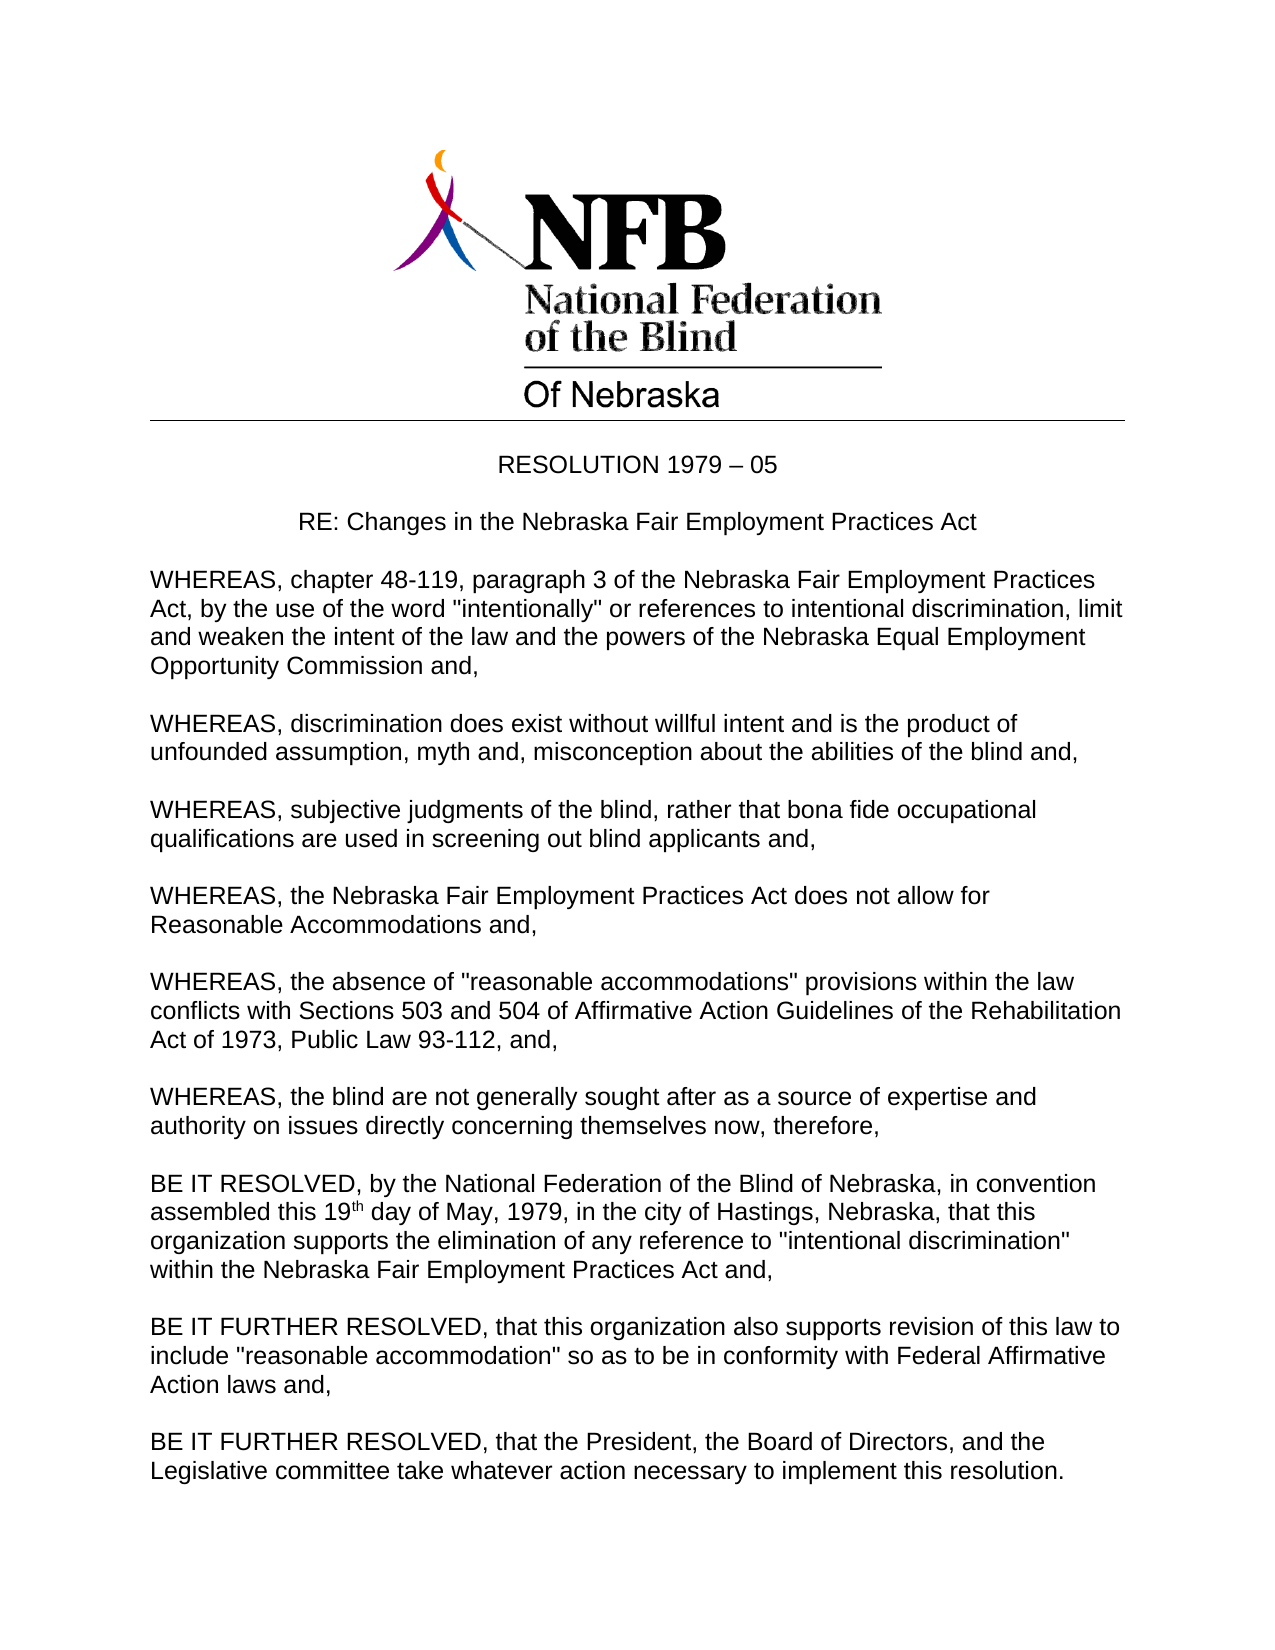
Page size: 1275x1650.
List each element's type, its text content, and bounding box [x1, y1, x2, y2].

text BE IT FURTHER RESOLVED, that the President, the Board of Directors, and the Legislative committee take whatever action necessary to implement this resolution. [150, 1427, 1125, 1485]
text BE IT RESOLVED, by the National Federation of the Blind of Nebraska, in convention assembled this 19th day of May, 1979, in the city of Hastings, Nebraska, that this organization supports the elimination of any reference to "intentional discrimination" within the Nebraska Fair Employment Practices Act and, [150, 1169, 1125, 1284]
text BE IT FURTHER RESOLVED, that this organization also supports revision of this law to include "reasonable accommodation" so as to be in conformity with Federal Affirmative Action laws and, [150, 1312, 1125, 1399]
text WHEREAS, chapter 48-119, paragraph 3 of the Nebraska Fair Employment Practices Act, by the use of the word "intentionally" or references to intentional discrimination, limit and weaken the intent of the law and the powers of the Nebraska Equal Employment Opportunity Commission and, [150, 565, 1125, 680]
text WHEREAS, the Nebraska Fair Employment Practices Act does not allow for Reasonable Accommodations and, [150, 881, 1125, 939]
picture [393, 150, 882, 418]
text RE: Changes in the Nebraska Fair Employment Practices Act [150, 479, 1125, 536]
text Resolution 1979 – 05 [150, 450, 1125, 479]
text WHEREAS, the absence of "reasonable accommodations" provisions within the law conflicts with Sections 503 and 504 of Affirmative Action Guidelines of the Rehabilitation Act of 1973, Public Law 93-112, and, [150, 967, 1125, 1054]
text WHEREAS, subjective judgments of the blind, rather that bona fide occupational qualifications are used in screening out blind applicants and, [150, 795, 1125, 852]
text WHEREAS, discrimination does exist without willful intent and is the product of unfounded assumption, myth and, misconception about the abilities of the blind and, [150, 709, 1125, 766]
text WHEREAS, the blind are not generally sought after as a source of expertise and authority on issues directly concerning themselves now, therefore, [150, 1082, 1125, 1140]
